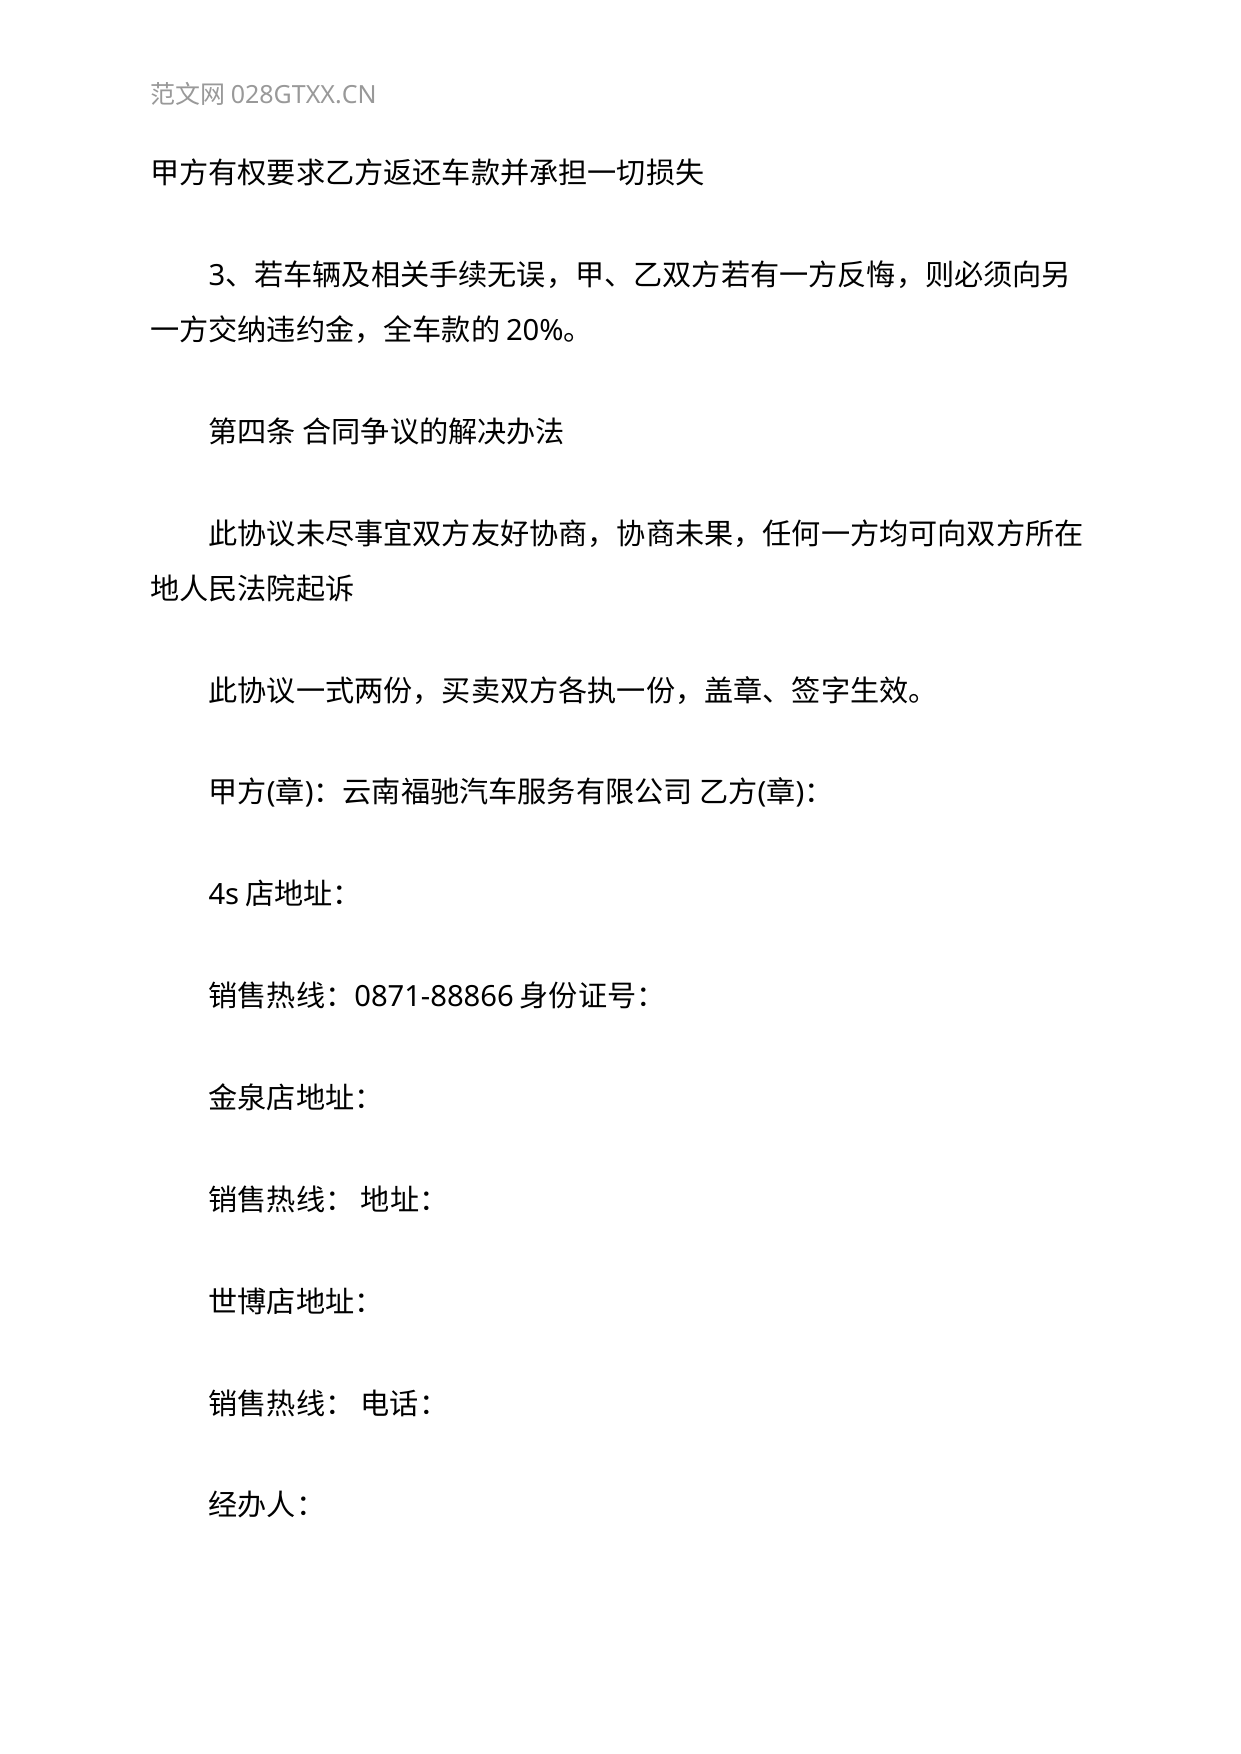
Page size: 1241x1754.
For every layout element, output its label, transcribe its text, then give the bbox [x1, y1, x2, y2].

text 销售热线： 地址： [150, 1177, 1090, 1219]
text 4s店地址： [150, 871, 1090, 913]
text 此协议未尽事宜双方友好协商，协商未果，任何一方均可向双方所在地人民法院起诉 [150, 511, 1090, 608]
text 世博店地址： [150, 1278, 1090, 1321]
text 金泉店地址： [150, 1075, 1090, 1117]
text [150, 150, 1090, 192]
text 经办人： [150, 1482, 1090, 1524]
text 第四条 合同争议的解决办法 [150, 409, 1090, 451]
text 3、若车辆及相关手续无误，甲、乙双方若有一方反悔，则必须向另一方交纳违约金，全车款的20%。 [150, 252, 1090, 349]
text 销售热线： 电话： [150, 1380, 1090, 1422]
text 销售热线：0871-88866身份证号： [150, 973, 1090, 1015]
text 此协议一式两份，买卖双方各执一份，盖章、签字生效。 [150, 667, 1090, 709]
text 甲方(章)：云南福驰汽车服务有限公司 乙方(章)： [150, 769, 1090, 811]
